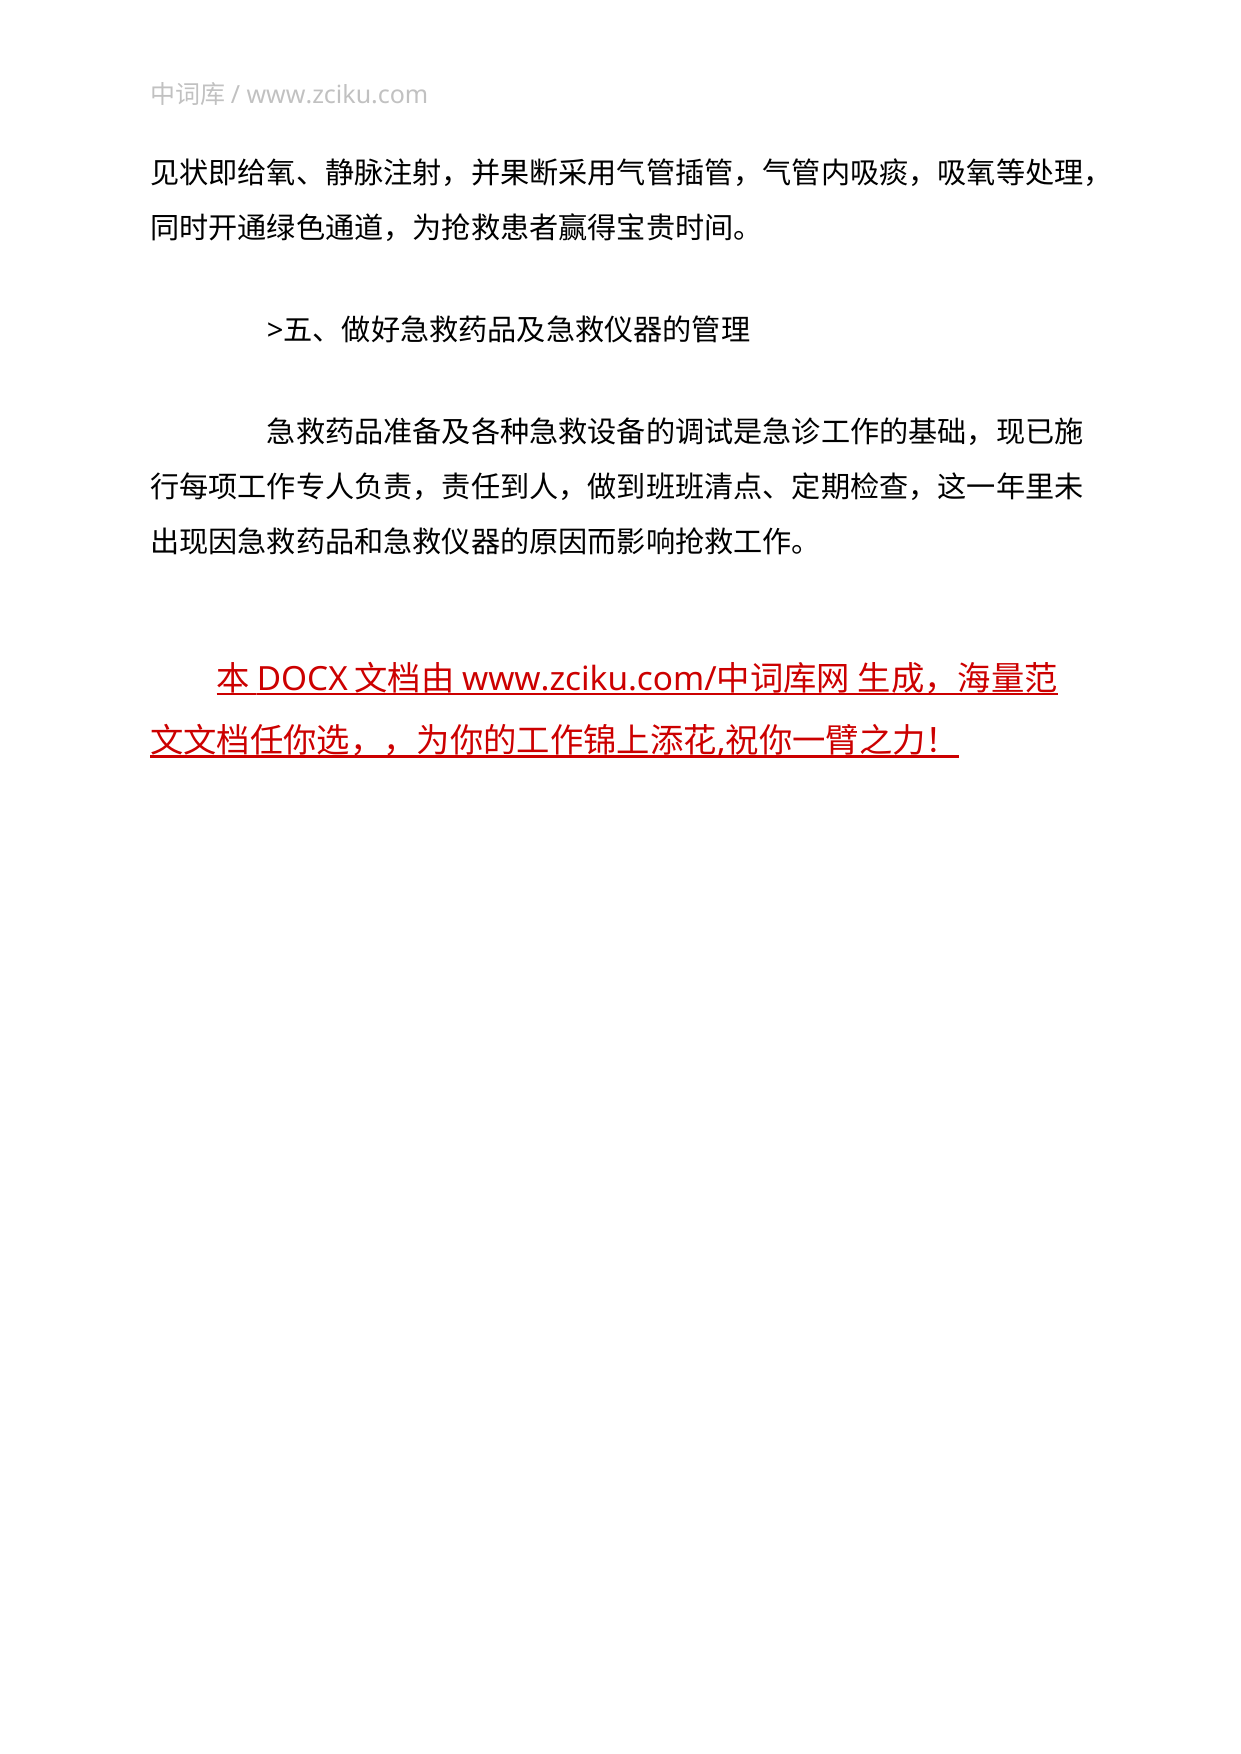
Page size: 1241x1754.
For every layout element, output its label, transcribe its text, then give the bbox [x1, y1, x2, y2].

text >五、做好急救药品及急救仪器的管理 [150, 307, 1090, 349]
text 急救药品准备及各种急救设备的调试是急诊工作的基础，现已施行每项工作专人负责，责任到人，做到班班清点、定期检查，这一年里未出现因急救药品和急救仪器的原因而影响抢救工作。 [150, 409, 1090, 561]
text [150, 150, 1090, 247]
text 本DOCX文档由 www.zciku.com/中词库网 生成，海量范文文档任你选，，为你的工作锦上添花,祝你一臂之力！ [150, 651, 1090, 763]
